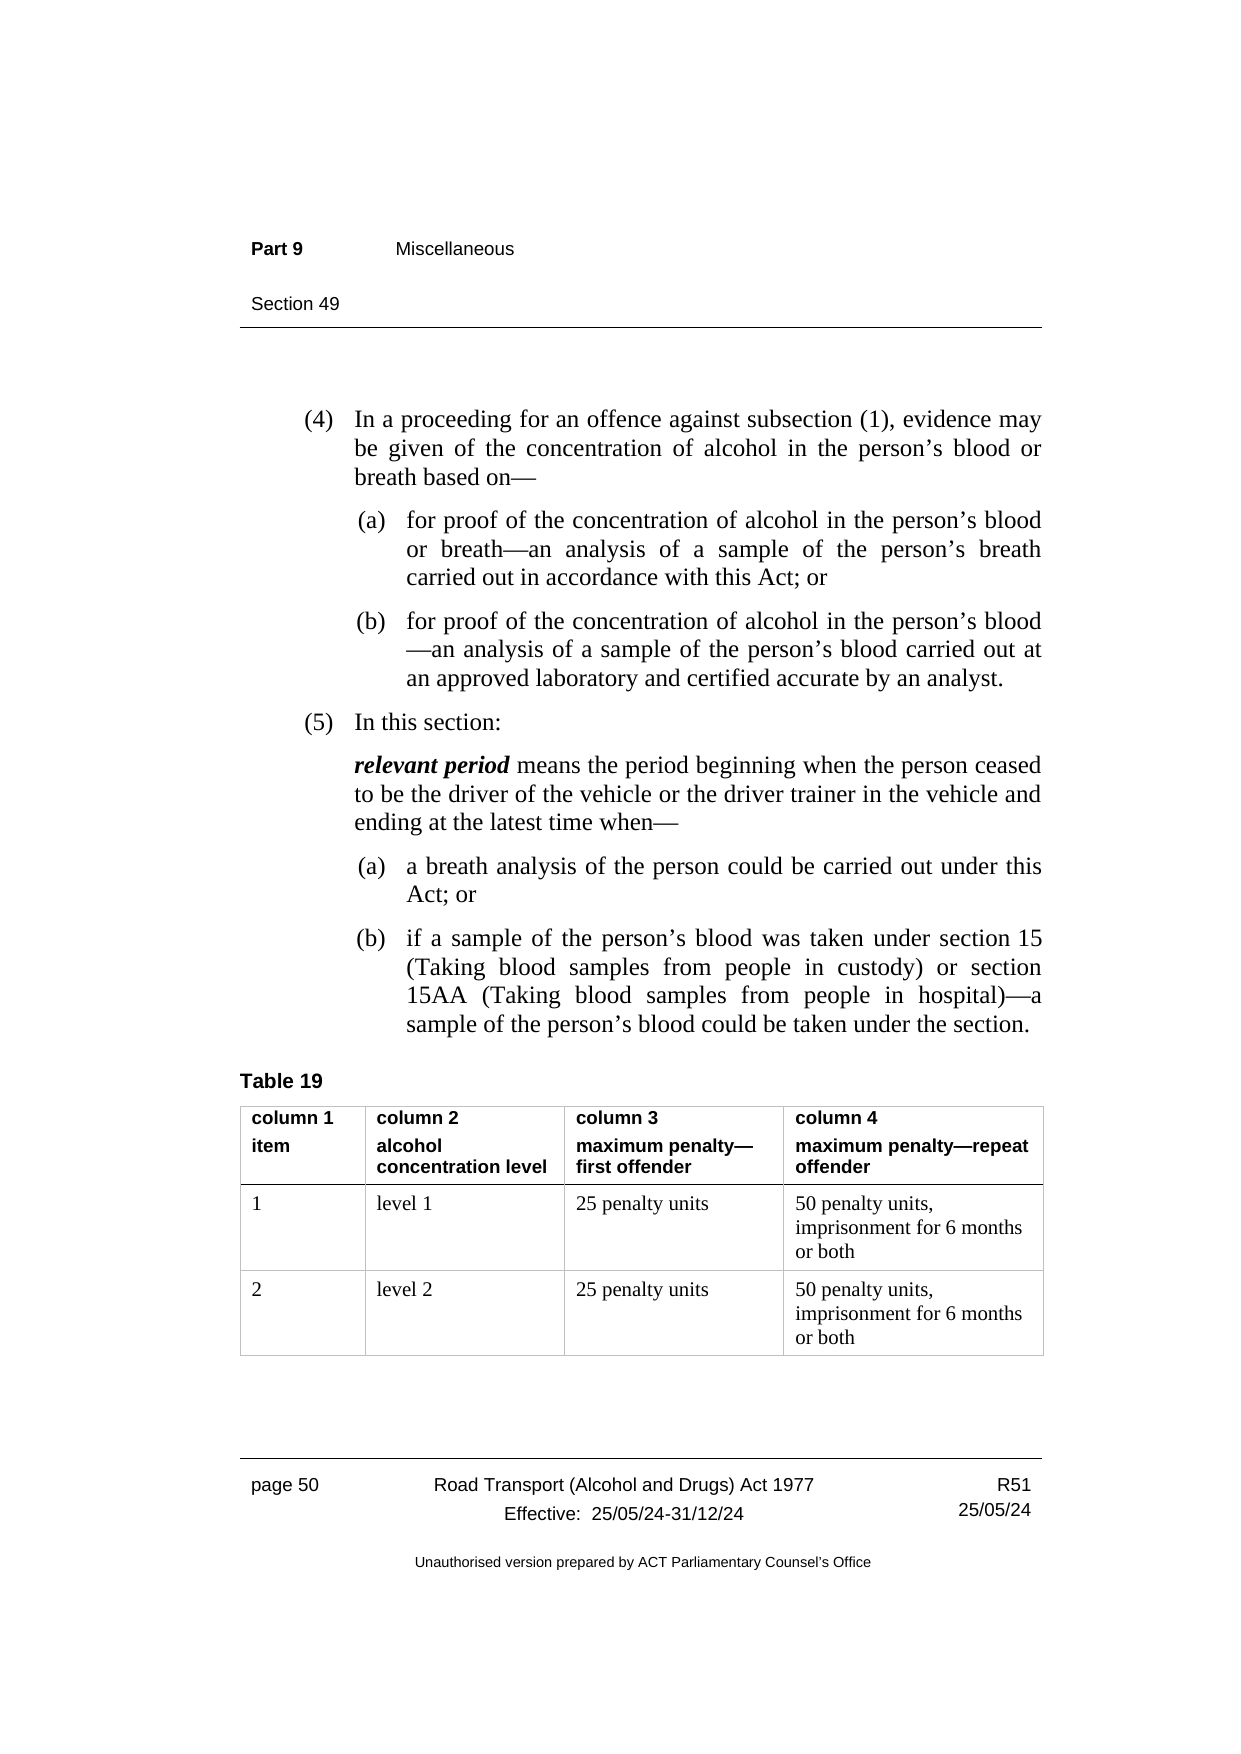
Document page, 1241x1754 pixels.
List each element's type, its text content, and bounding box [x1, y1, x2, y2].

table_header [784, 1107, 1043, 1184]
text (5) In this section: [239, 707, 1042, 735]
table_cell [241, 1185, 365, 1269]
text (a) a breath analysis of the person could be carried out under this Act; or [239, 851, 1042, 908]
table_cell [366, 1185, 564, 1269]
text (b) if a sample of the person’s blood was taken under section 15 (Taking blood samples from people in custody) or section 15AA (Taking blood samples from people in hospital)—a sample of the person’s blood could be taken under the section. [239, 923, 1042, 1038]
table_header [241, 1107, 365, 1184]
text relevant period means the period beginning when the person ceased to be the driver of the vehicle or the driver trainer in the vehicle and ending at the latest time when— [354, 750, 1042, 836]
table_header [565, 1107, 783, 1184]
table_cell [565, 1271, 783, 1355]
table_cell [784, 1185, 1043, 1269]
text Table 19 [239, 1069, 1042, 1093]
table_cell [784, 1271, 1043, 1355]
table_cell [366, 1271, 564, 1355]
text (b) for proof of the concentration of alcohol in the person’s blood—an analysis of a sample of the person’s blood carried out at an approved laboratory and certified accurate by an analyst. [239, 606, 1042, 692]
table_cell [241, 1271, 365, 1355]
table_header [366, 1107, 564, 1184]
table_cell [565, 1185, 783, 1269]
text (a) for proof of the concentration of alcohol in the person’s blood or breath—an analysis of a sample of the person’s breath carried out in accordance with this Act; or [239, 505, 1042, 591]
text (4) In a proceeding for an offence against subsection (1), evidence may be given of the concentration of alcohol in the person’s blood or breath based on— [239, 404, 1042, 490]
